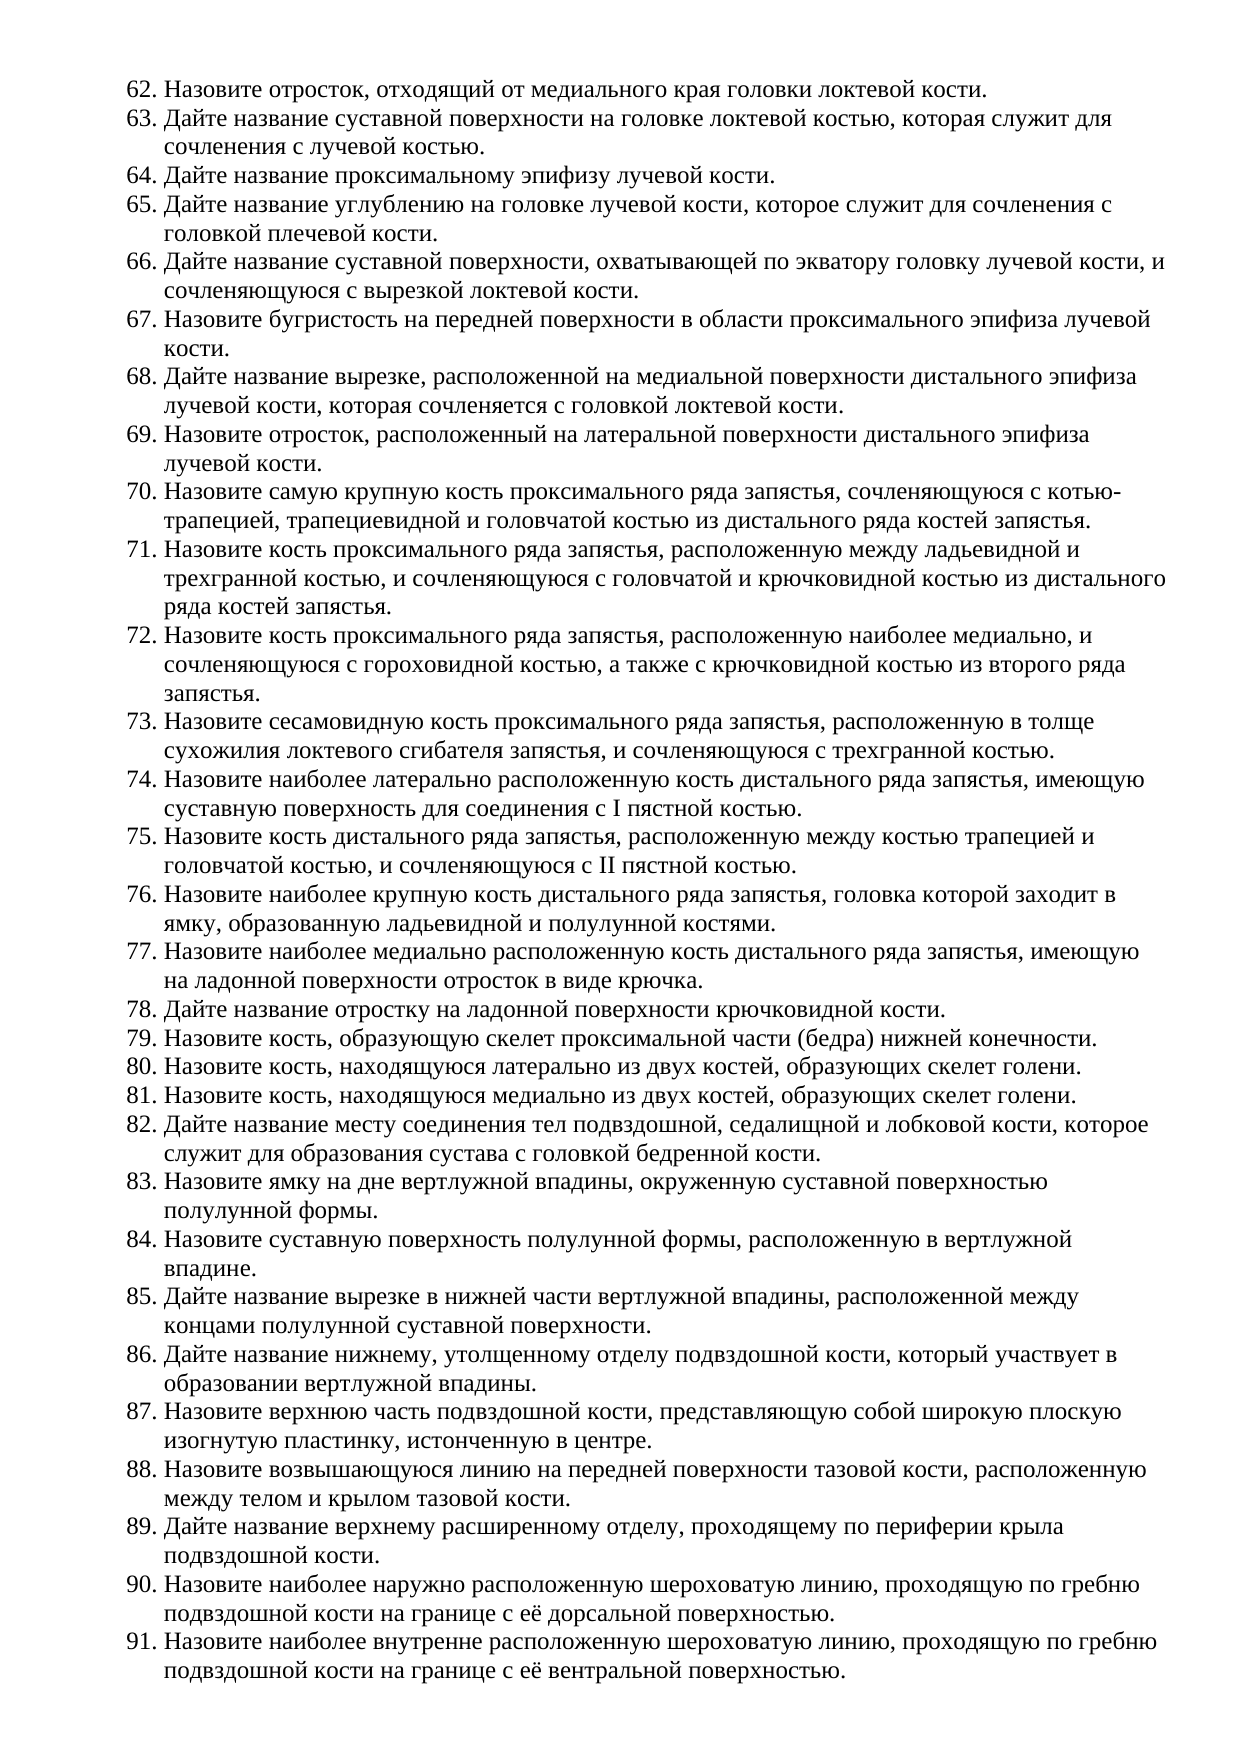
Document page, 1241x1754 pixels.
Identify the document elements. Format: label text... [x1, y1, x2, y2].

list Дайте название верхнему расширенному отделу, проходящему по периферии крыла подвздошной кости. [126, 1511, 1167, 1569]
list Назовите отросток, расположенный на латеральной поверхности дистального эпифиза лучевой кости. [126, 419, 1167, 476]
list Назовите ямку на дне вертлужной впадины, окруженную суставной поверхностью полулунной формы. [126, 1166, 1167, 1224]
list Назовите наиболее крупную кость дистального ряда запястья, головка которой заходит в ямку, образованную ладьевидной и полулунной костями. [126, 879, 1167, 936]
list Назовите кость проксимального ряда запястья, расположенную наиболее медиально, и сочленяющуюся с гороховидной костью, а также с крючковидной костью из второго ряда запястья. [126, 620, 1167, 706]
list Дайте название углублению на головке лучевой кости, которое служит для сочленения с головкой плечевой кости. [126, 189, 1167, 246]
list Назовите верхнюю часть подвздошной кости, представляющую собой широкую плоскую изогнутую пластинку, истонченную в центре. [126, 1396, 1167, 1454]
list Дайте название отростку на ладонной поверхности крючковидной кости. [126, 994, 1167, 1023]
list Назовите кость, образующую скелет проксимальной части (бедра) нижней конечности. [126, 1023, 1167, 1051]
list Назовите возвышающуюся линию на передней поверхности тазовой кости, расположенную между телом и крылом тазовой кости. [126, 1454, 1167, 1511]
list Дайте название суставной поверхности на головке локтевой костью, которая служит для сочленения с лучевой костью. [126, 103, 1167, 160]
list Назовите самую крупную кость проксимального ряда запястья, сочленяющуюся с котью-трапецией, трапециевидной и головчатой костью из дистального ряда костей запястья. [126, 476, 1167, 534]
list Назовите бугристость на передней поверхности в области проксимального эпифиза лучевой кости. [126, 304, 1167, 361]
list Назовите отросток, отходящий от медиального края головки локтевой кости. [126, 74, 1167, 103]
list Назовите наиболее внутренне расположенную шероховатую линию, проходящую по гребню подвздошной кости на границе с её вентральной поверхностью. [126, 1626, 1167, 1684]
list Назовите кость проксимального ряда запястья, расположенную между ладьевидной и трехгранной костью, и сочленяющуюся с головчатой и крючковидной костью из дистального ряда костей запястья. [126, 534, 1167, 620]
list Дайте название вырезке, расположенной на медиальной поверхности дистального эпифиза лучевой кости, которая сочленяется с головкой локтевой кости. [126, 361, 1167, 419]
list Назовите сесамовидную кость проксимального ряда запястья, расположенную в толще сухожилия локтевого сгибателя запястья, и сочленяющуюся с трехгранной костью. [126, 706, 1167, 764]
list Назовите наиболее латерально расположенную кость дистального ряда запястья, имеющую суставную поверхность для соединения с I пястной костью. [126, 764, 1167, 821]
list Назовите кость, находящуюся медиально из двух костей, образующих скелет голени. [126, 1080, 1167, 1109]
list Дайте название нижнему, утолщенному отделу подвздошной кости, который участвует в образовании вертлужной впадины. [126, 1339, 1167, 1396]
list Дайте название проксимальному эпифизу лучевой кости. [126, 160, 1167, 189]
list Дайте название суставной поверхности, охватывающей по экватору головку лучевой кости, и сочленяющуюся с вырезкой локтевой кости. [126, 246, 1167, 304]
list Назовите наиболее медиально расположенную кость дистального ряда запястья, имеющую на ладонной поверхности отросток в виде крючка. [126, 936, 1167, 994]
list Назовите наиболее наружно расположенную шероховатую линию, проходящую по гребню подвздошной кости на границе с её дорсальной поверхностью. [126, 1569, 1167, 1626]
list Дайте название вырезке в нижней части вертлужной впадины, расположенной между концами полулунной суставной поверхности. [126, 1281, 1167, 1339]
list Назовите суставную поверхность полулунной формы, расположенную в вертлужной впадине. [126, 1224, 1167, 1281]
list Назовите кость дистального ряда запястья, расположенную между костью трапецией и головчатой костью, и сочленяющуюся с II пястной костью. [126, 821, 1167, 879]
list Дайте название месту соединения тел подвздошной, седалищной и лобковой кости, которое служит для образования сустава с головкой бедренной кости. [126, 1109, 1167, 1166]
list Назовите кость, находящуюся латерально из двух костей, образующих скелет голени. [126, 1051, 1167, 1080]
